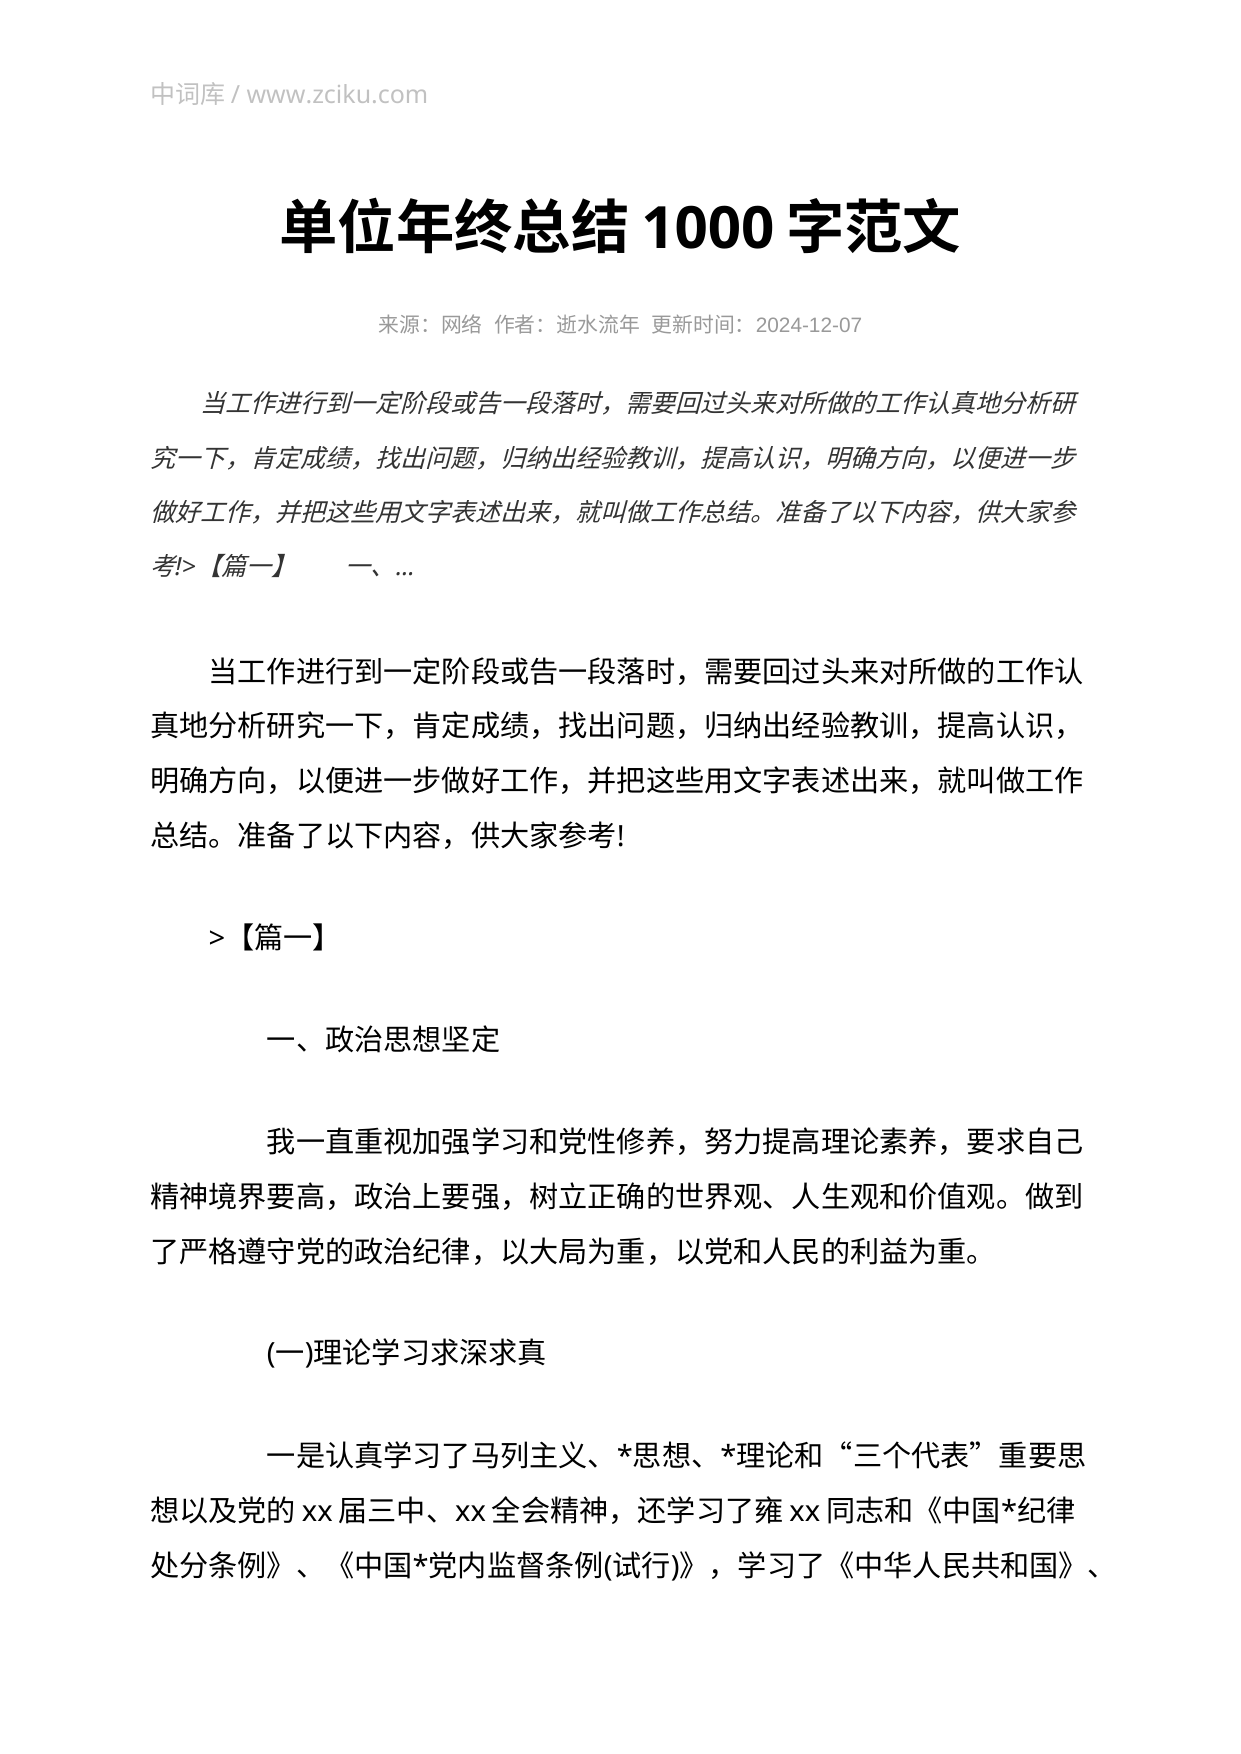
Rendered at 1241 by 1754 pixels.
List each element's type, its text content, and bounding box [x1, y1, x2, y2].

text 当工作进行到一定阶段或告一段落时，需要回过头来对所做的工作认真地分析研究一下，肯定成绩，找出问题，归纳出经验教训，提高认识，明确方向，以便进一步做好工作，并把这些用文字表述出来，就叫做工作总结。准备了以下内容，供大家参考! [150, 648, 1090, 855]
text >【篇一】 [150, 915, 1090, 957]
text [150, 1432, 1090, 1584]
subtitle 单位年终总结1000字范文 [150, 181, 1090, 266]
text 一、政治思想坚定 [150, 1017, 1090, 1059]
text 来源：网络 作者：逝水流年 更新时间：2024-12-07 [150, 313, 1090, 337]
text (一)理论学习求深求真 [150, 1330, 1090, 1372]
text 当工作进行到一定阶段或告一段落时，需要回过头来对所做的工作认真地分析研究一下，肯定成绩，找出问题，归纳出经验教训，提高认识，明确方向，以便进一步做好工作，并把这些用文字表述出来，就叫做工作总结。准备了以下内容，供大家参考!>【篇一】 一、... [150, 384, 1090, 583]
text 我一直重视加强学习和党性修养，努力提高理论素养，要求自己精神境界要高，政治上要强，树立正确的世界观、人生观和价值观。做到了严格遵守党的政治纪律，以大局为重，以党和人民的利益为重。 [150, 1118, 1090, 1271]
